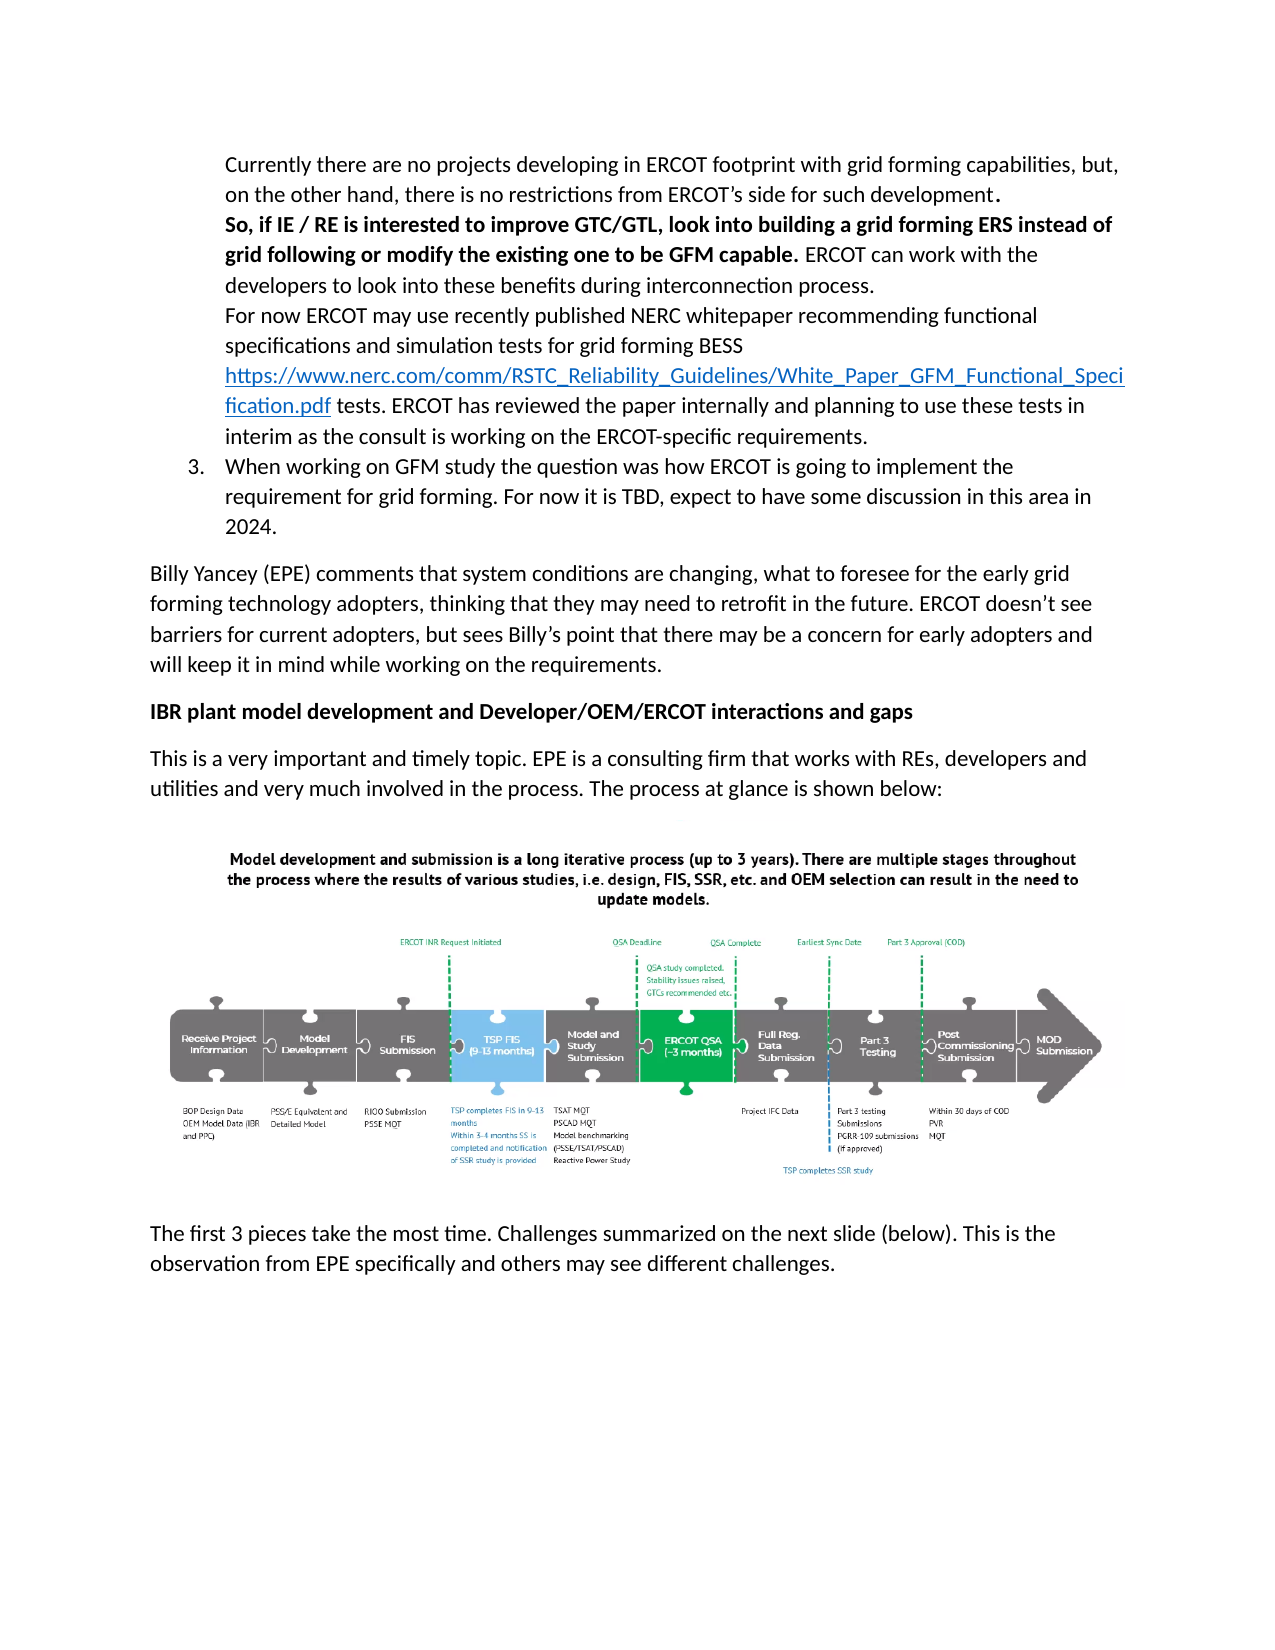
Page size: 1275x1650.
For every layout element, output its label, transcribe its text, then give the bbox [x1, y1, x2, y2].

list When working on GFM study the question was how ERCOT is going to implement the requirement for grid forming. For now it is TBD, expect to have some discussion in this area in 2024. [187, 452, 1125, 541]
text IBR plant model development and Developer/OEM/ERCOT interactions and gaps [150, 697, 1125, 725]
text The first 3 pieces take the most time. Challenges summarized on the next slide (below). This is the observation from EPE specifically and others may see different challenges. [150, 1219, 1125, 1277]
text Billy Yancey (EPE) comments that system conditions are changing, what to foresee for the early grid forming technology adopters, thinking that they may need to retrofit in the future. ERCOT doesn’t see barriers for current adopters, but sees Billy’s point that there may be a concern for early adopters and will keep it in mind while working on the requirements. [150, 559, 1125, 678]
picture [150, 820, 1125, 1200]
list So, if IE / RE is interested to improve GTC/GTL, look into building a grid forming ERS instead of grid following or modify the existing one to be GFM capable. ERCOT can work with the developers to look into these benefits during interconnection process. [225, 210, 1125, 299]
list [187, 150, 1125, 208]
list For now ERCOT may use recently published NERC whitepaper recommending functional specifications and simulation tests for grid forming BESS https://www.nerc.com/comm/RSTC_Reliability_Guidelines/White_Paper_GFM_Functional_Specification.pdf tests. ERCOT has reviewed the paper internally and planning to use these tests in interim as the consult is working on the ERCOT-specific requirements. [225, 387, 1125, 450]
text This is a very important and timely topic. EPE is a consulting firm that works with REs, developers and utilities and very much involved in the process. The process at glance is shown below: [150, 744, 1125, 802]
list For now ERCOT may use recently published NERC whitepaper recommending functional specifications and simulation tests for grid forming BESS https://www.nerc.com/comm/RSTC_Reliability_Guidelines/White_Paper_GFM_Functional_Specification.pdf tests. ERCOT has reviewed the paper internally and planning to use these tests in interim as the consult is working on the ERCOT-specific requirements. [225, 301, 1125, 386]
